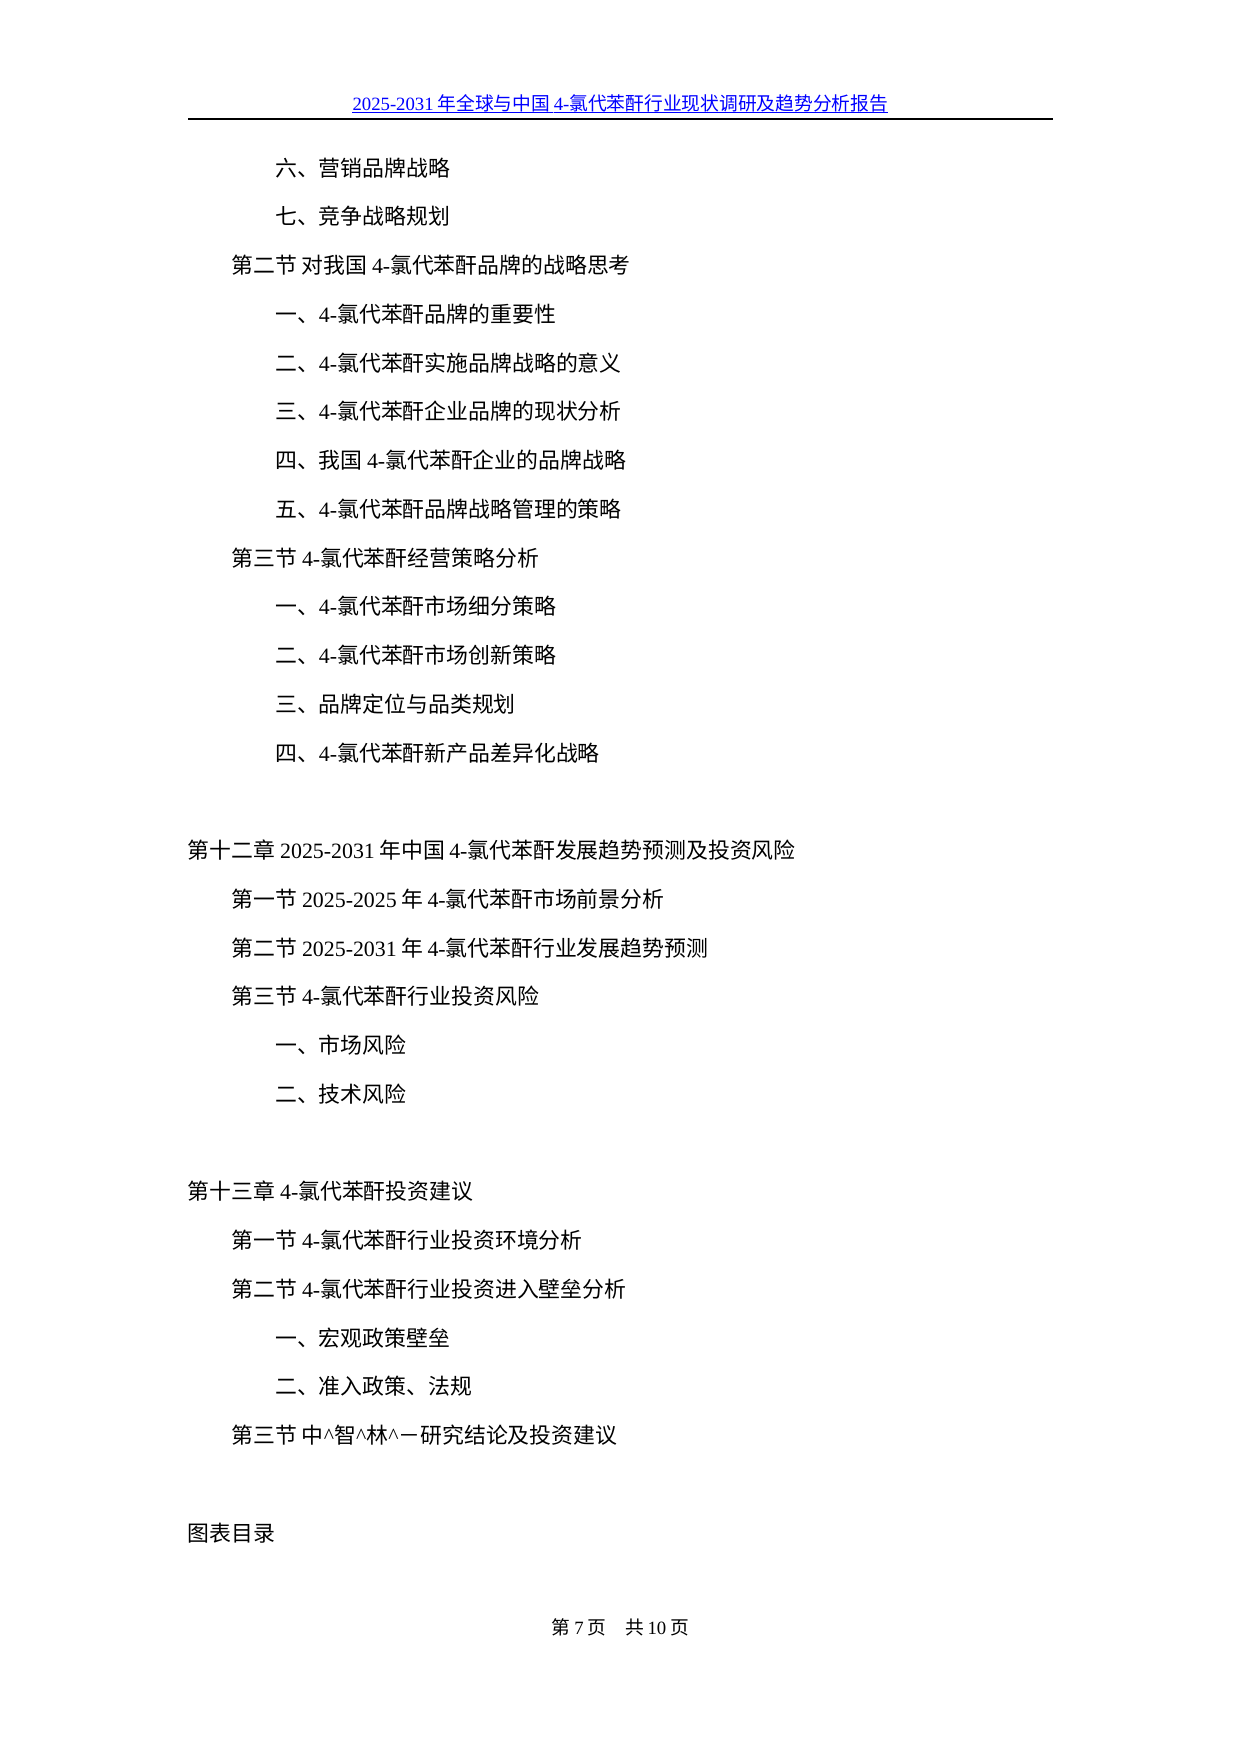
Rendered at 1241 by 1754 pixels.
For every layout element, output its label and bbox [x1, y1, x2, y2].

text [187, 150, 1053, 1548]
